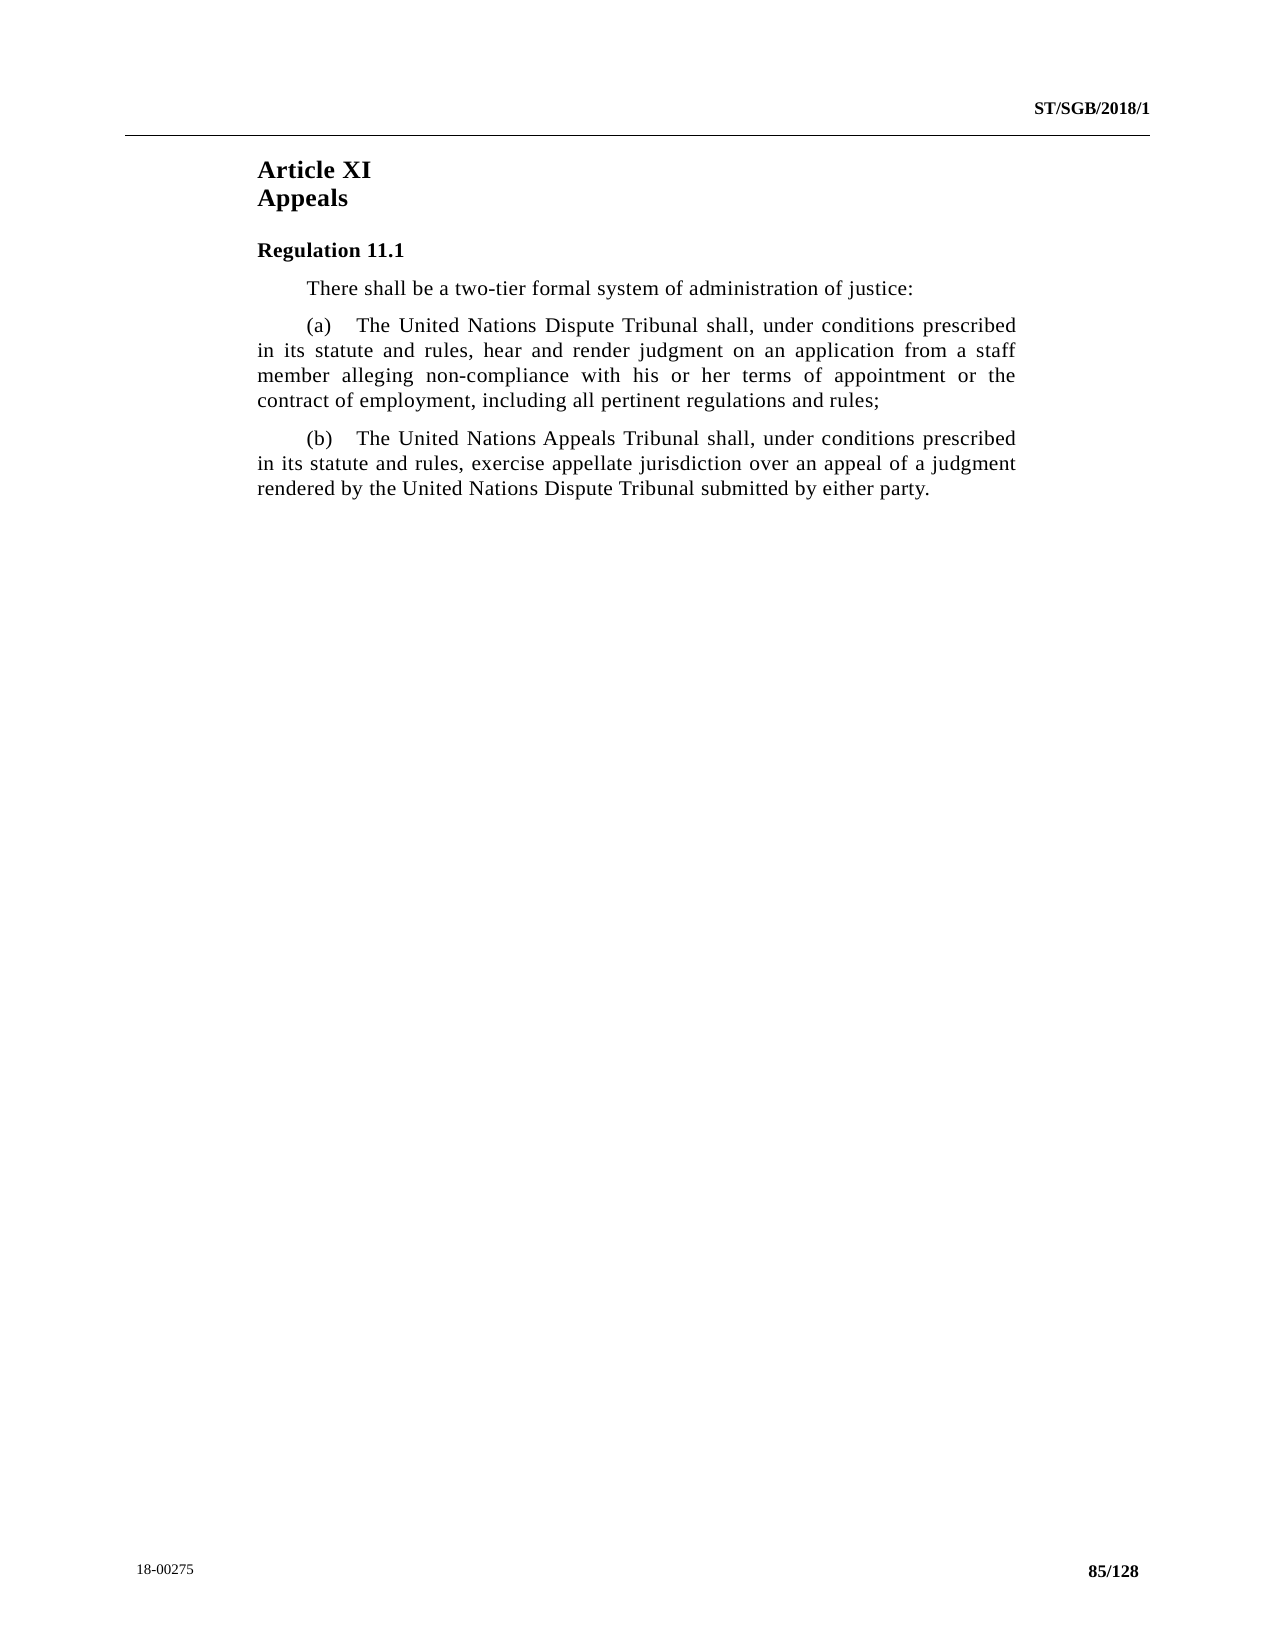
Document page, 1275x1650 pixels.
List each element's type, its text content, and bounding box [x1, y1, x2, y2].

text (a) The United Nations Dispute Tribunal shall, under conditions prescribed in its statute and rules, hear and render judgment on an application from a staff member alleging non-compliance with his or her terms of appointment or the contract of employment, including all pertinent regulations and rules; [257, 312, 1018, 412]
text Appeals [125, 184, 1019, 212]
text (b) The United Nations Appeals Tribunal shall, under conditions prescribed in its statute and rules, exercise appellate jurisdiction over an appeal of a judgment rendered by the United Nations Dispute Tribunal submitted by either party. [257, 424, 1018, 499]
text Regulation 11.1 [125, 237, 1019, 262]
text Article XI [125, 156, 1019, 184]
text There shall be a two-tier formal system of administration of justice: [257, 274, 1018, 299]
